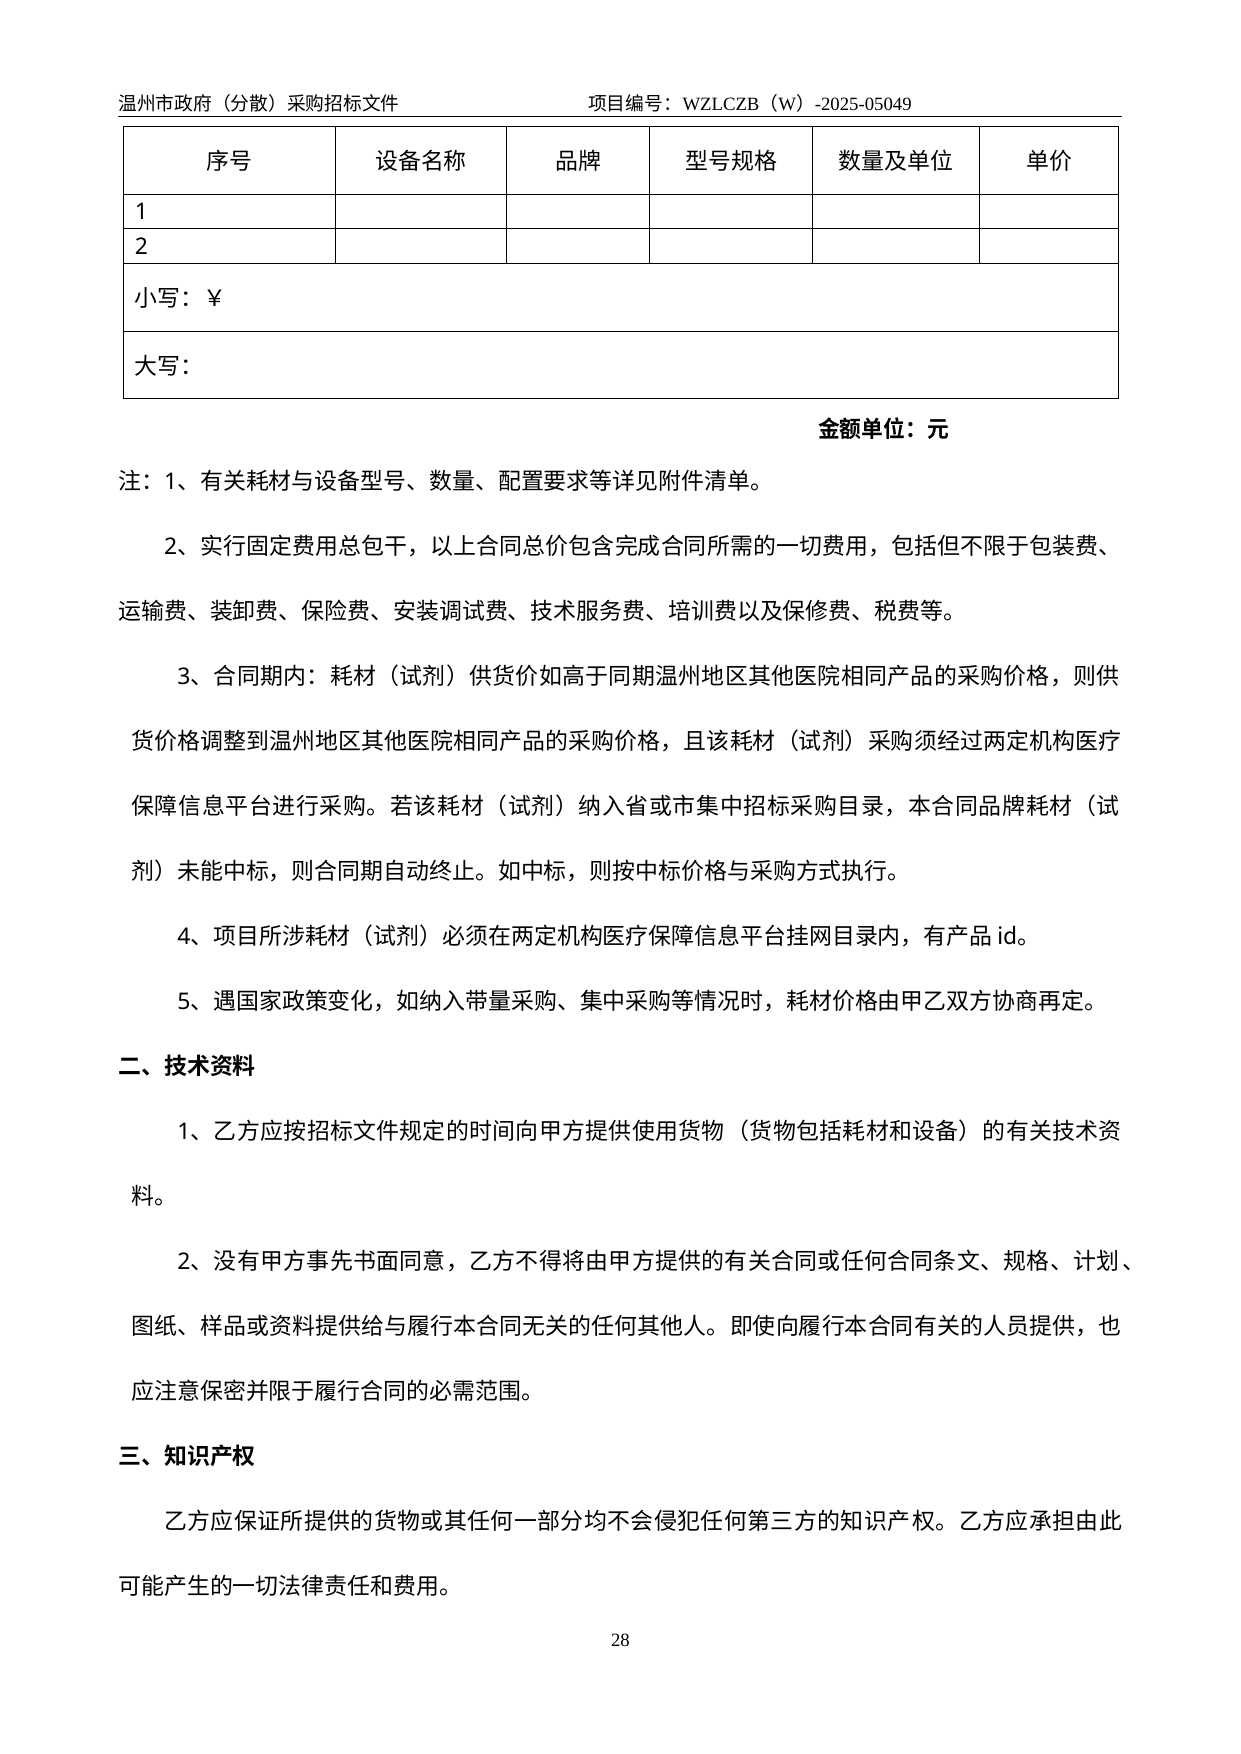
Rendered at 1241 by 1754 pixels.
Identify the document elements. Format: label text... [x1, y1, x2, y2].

table_header 数量及单位 [813, 127, 979, 193]
table_cell [650, 195, 812, 228]
table_header 单价 [980, 127, 1118, 193]
table_cell [813, 229, 979, 263]
table_header 设备名称 [336, 127, 506, 193]
text 金额单位：元 [774, 399, 1122, 447]
table_cell 2 [124, 229, 335, 263]
table_cell 小写：￥ [124, 264, 1118, 331]
table_header 型号规格 [650, 127, 812, 193]
subtitle 二、技术资料 [118, 1032, 1122, 1097]
list 4、项目所涉耗材（试剂）必须在两定机构医疗保障信息平台挂网目录内，有产品id。 [131, 902, 1122, 967]
table_cell 1 [124, 195, 335, 228]
table_cell [650, 229, 812, 263]
subtitle 三、知识产权 [118, 1422, 1122, 1487]
list 2、实行固定费用总包干，以上合同总价包含完成合同所需的一切费用，包括但不限于包装费、运输费、装卸费、保险费、安装调试费、技术服务费、培训费以及保修费、税费等。 [118, 512, 1122, 642]
table_cell [507, 229, 649, 263]
table_cell [980, 229, 1118, 263]
list 5、遇国家政策变化，如纳入带量采购、集中采购等情况时，耗材价格由甲乙双方协商再定。 [131, 967, 1122, 1032]
table_cell [336, 195, 506, 228]
table_cell [336, 229, 506, 263]
table_cell [507, 195, 649, 228]
list 2、没有甲方事先书面同意，乙方不得将由甲方提供的有关合同或任何合同条文、规格、计划、图纸、样品或资料提供给与履行本合同无关的任何其他人。即使向履行本合同有关的人员提供，也应注意保密并限于履行合同的必需范围。 [131, 1227, 1122, 1422]
list 注：1、有关耗材与设备型号、数量、配置要求等详见附件清单。 [118, 447, 1122, 512]
table_cell [980, 195, 1118, 228]
table_header 品牌 [507, 127, 649, 193]
list 3、合同期内：耗材（试剂）供货价如高于同期温州地区其他医院相同产品的采购价格，则供货价格调整到温州地区其他医院相同产品的采购价格，且该耗材（试剂）采购须经过两定机构医疗保障信息平台进行采购。若该耗材（试剂）纳入省或市集中招标采购目录，本合同品牌耗材（试剂）未能中标，则合同期自动终止。如中标，则按中标价格与采购方式执行。 [131, 642, 1122, 902]
list 1、乙方应按招标文件规定的时间向甲方提供使用货物（货物包括耗材和设备）的有关技术资料。 [131, 1097, 1122, 1227]
table_header 序号 [124, 127, 335, 193]
table_cell 大写： [124, 332, 1118, 398]
text 乙方应保证所提供的货物或其任何一部分均不会侵犯任何第三方的知识产权。乙方应承担由此可能产生的一切法律责任和费用。 [118, 1487, 1122, 1617]
table_cell [813, 195, 979, 228]
